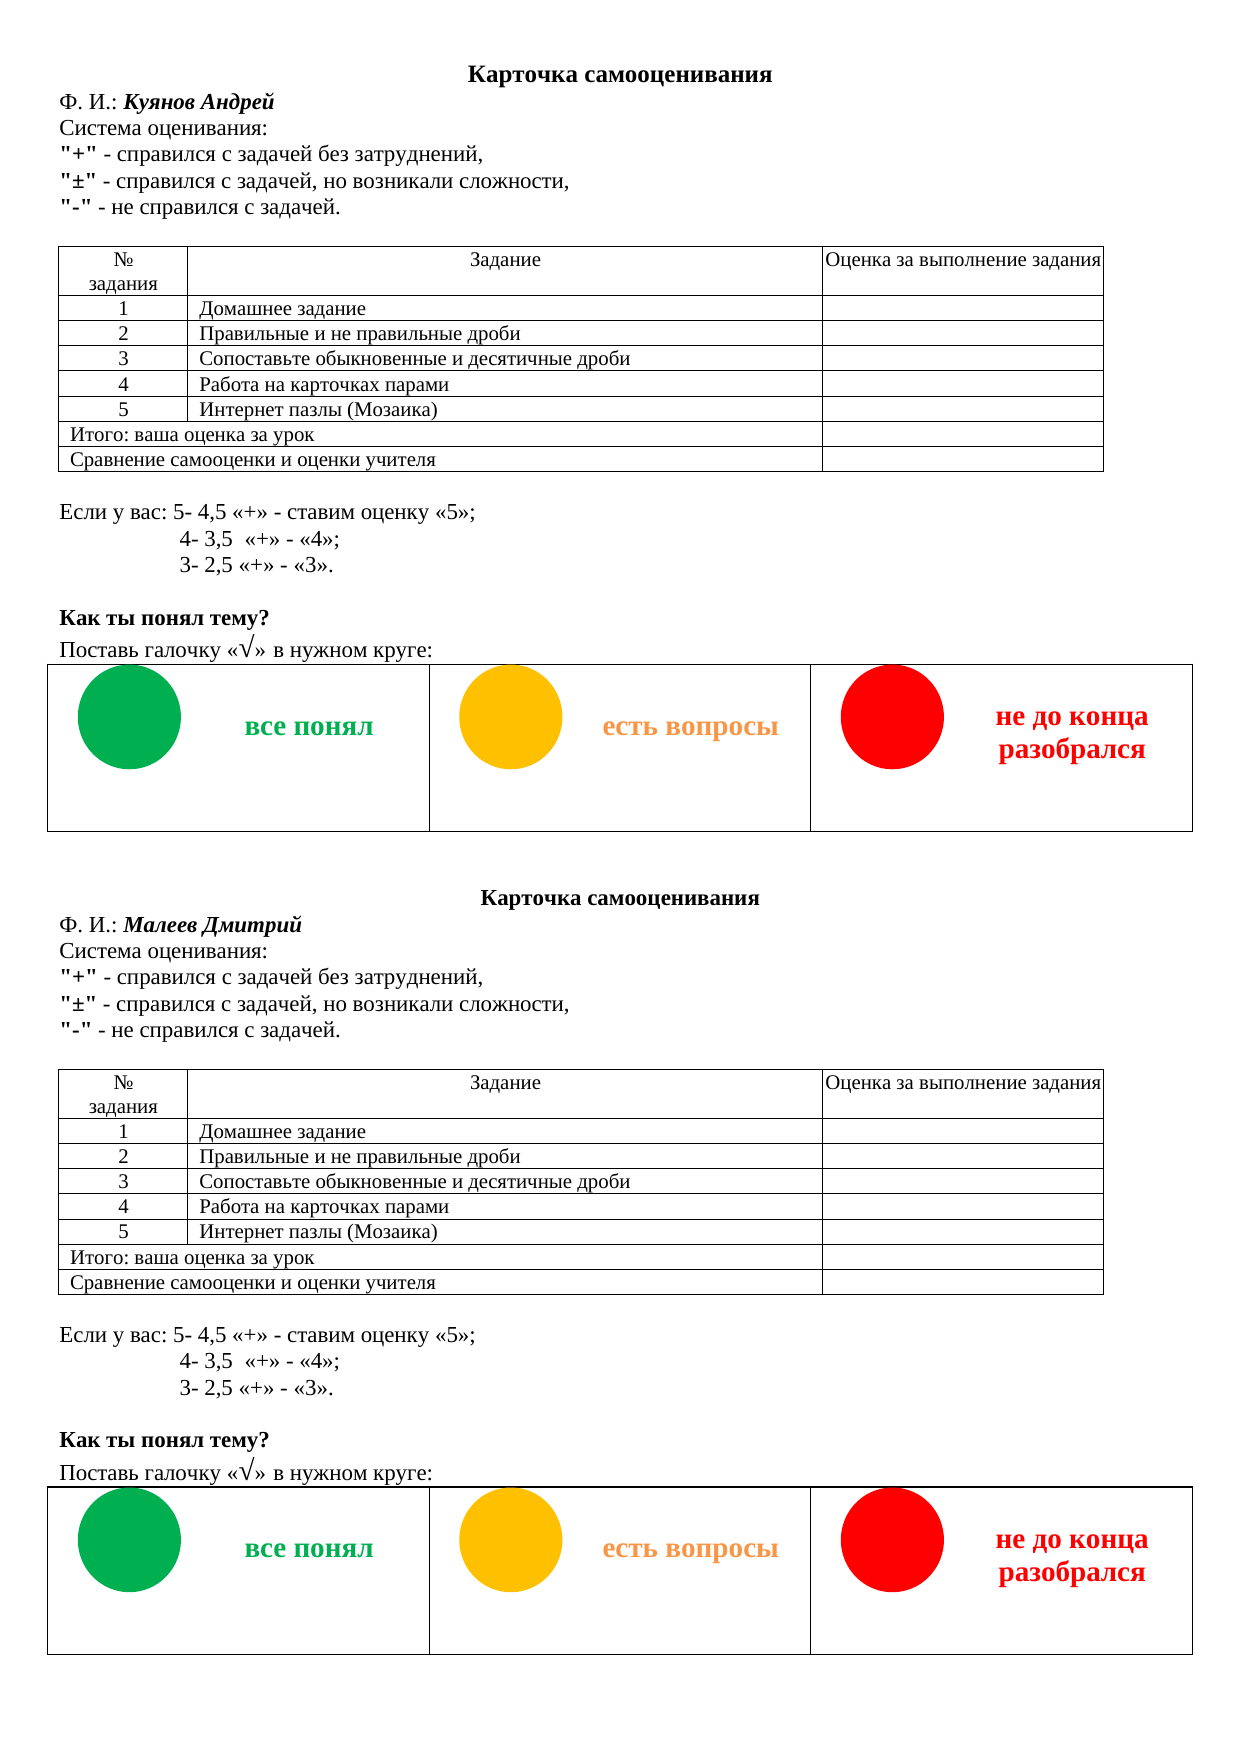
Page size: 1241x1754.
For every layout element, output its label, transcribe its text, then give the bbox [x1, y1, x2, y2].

table_cell 3 [59, 1169, 187, 1193]
table_cell [823, 422, 1103, 446]
table_header не до конца разобрался [811, 665, 1192, 831]
text Система оценивания: [59, 114, 1181, 141]
text Ф. И.: Куянов Андрей [59, 88, 1181, 114]
table_header № задания [59, 247, 187, 295]
table_cell 4 [59, 1194, 187, 1218]
table_header Оценка за выполнение задания [823, 1070, 1103, 1118]
table_header не до конца разобрался [811, 1488, 1192, 1653]
text "+" - справился с задачей без затруднений, [59, 141, 1181, 167]
table_cell Работа на карточках парами [188, 371, 822, 396]
table_cell [823, 1144, 1103, 1168]
text "-" - не справился с задачей. [59, 1016, 1181, 1042]
table_cell [823, 1270, 1103, 1294]
table_cell [823, 397, 1103, 421]
table_cell Правильные и не правильные дроби [188, 321, 822, 345]
table_cell [823, 1220, 1103, 1243]
table_cell 2 [59, 1144, 187, 1168]
text Если у вас: 5- 4,5 «+» - ставим оценку «5»; [59, 1321, 1181, 1347]
table_cell Сравнение самооценки и оценки учителя [59, 447, 822, 471]
table_cell Интернет пазлы (Мозаика) [188, 397, 822, 421]
text Карточка самооценивания [59, 59, 1181, 88]
table_header есть вопросы [430, 1488, 810, 1653]
table_cell Сравнение самооценки и оценки учителя [59, 1270, 822, 1294]
table_header Задание [188, 1070, 822, 1118]
table_header все понял [48, 1488, 429, 1653]
table_header № задания [59, 1070, 187, 1118]
table_cell Сопоставьте обыкновенные и десятичные дроби [188, 346, 822, 370]
table_cell Домашнее задание [188, 1119, 822, 1143]
table_cell Работа на карточках парами [188, 1194, 822, 1218]
table_cell [823, 1194, 1103, 1218]
table_header Задание [188, 247, 822, 295]
table_cell [823, 447, 1103, 471]
table_cell 5 [59, 1220, 187, 1243]
table_cell 5 [59, 397, 187, 421]
table_cell 1 [59, 296, 187, 320]
table_cell 4 [59, 371, 187, 396]
text Как ты понял тему? [59, 604, 1181, 630]
table_cell [823, 346, 1103, 370]
text "+" - справился с задачей без затруднений, [59, 963, 1181, 990]
text Поставь галочку «√» в нужном круге: [59, 630, 1181, 663]
table_header Оценка за выполнение задания [823, 247, 1103, 295]
table_cell 3 [59, 346, 187, 370]
table_cell [823, 1169, 1103, 1193]
table_cell Правильные и не правильные дроби [188, 1144, 822, 1168]
table_cell [823, 296, 1103, 320]
text "-" - не справился с задачей. [59, 193, 1181, 219]
text Система оценивания: [59, 937, 1181, 963]
table_cell Интернет пазлы (Мозаика) [188, 1220, 822, 1243]
table_cell Сопоставьте обыкновенные и десятичные дроби [188, 1169, 822, 1193]
table_header есть вопросы [430, 665, 810, 831]
text "±" - справился с задачей, но возникали сложности, [59, 167, 1181, 193]
table_cell 1 [59, 1119, 187, 1143]
text 4- 3,5 «+» - «4»; [59, 524, 1181, 551]
table_cell [823, 1245, 1103, 1269]
text 3- 2,5 «+» - «3». [59, 1374, 1181, 1400]
text Ф. И.: Малеев Дмитрий [59, 911, 1181, 937]
text Поставь галочку «√» в нужном круге: [59, 1453, 1181, 1486]
table_cell [823, 321, 1103, 345]
table_cell Домашнее задание [188, 296, 822, 320]
table_cell 2 [59, 321, 187, 345]
text "±" - справился с задачей, но возникали сложности, [59, 990, 1181, 1016]
text Карточка самооценивания [59, 884, 1181, 911]
text Если у вас: 5- 4,5 «+» - ставим оценку «5»; [59, 498, 1181, 524]
text 3- 2,5 «+» - «3». [59, 551, 1181, 577]
table_cell [823, 371, 1103, 396]
table_header все понял [48, 665, 429, 831]
table_cell [823, 1119, 1103, 1143]
text Как ты понял тему? [59, 1427, 1181, 1453]
text 4- 3,5 «+» - «4»; [59, 1347, 1181, 1374]
table_cell Итого: ваша оценка за урок [59, 422, 822, 446]
table_cell Итого: ваша оценка за урок [59, 1245, 822, 1269]
